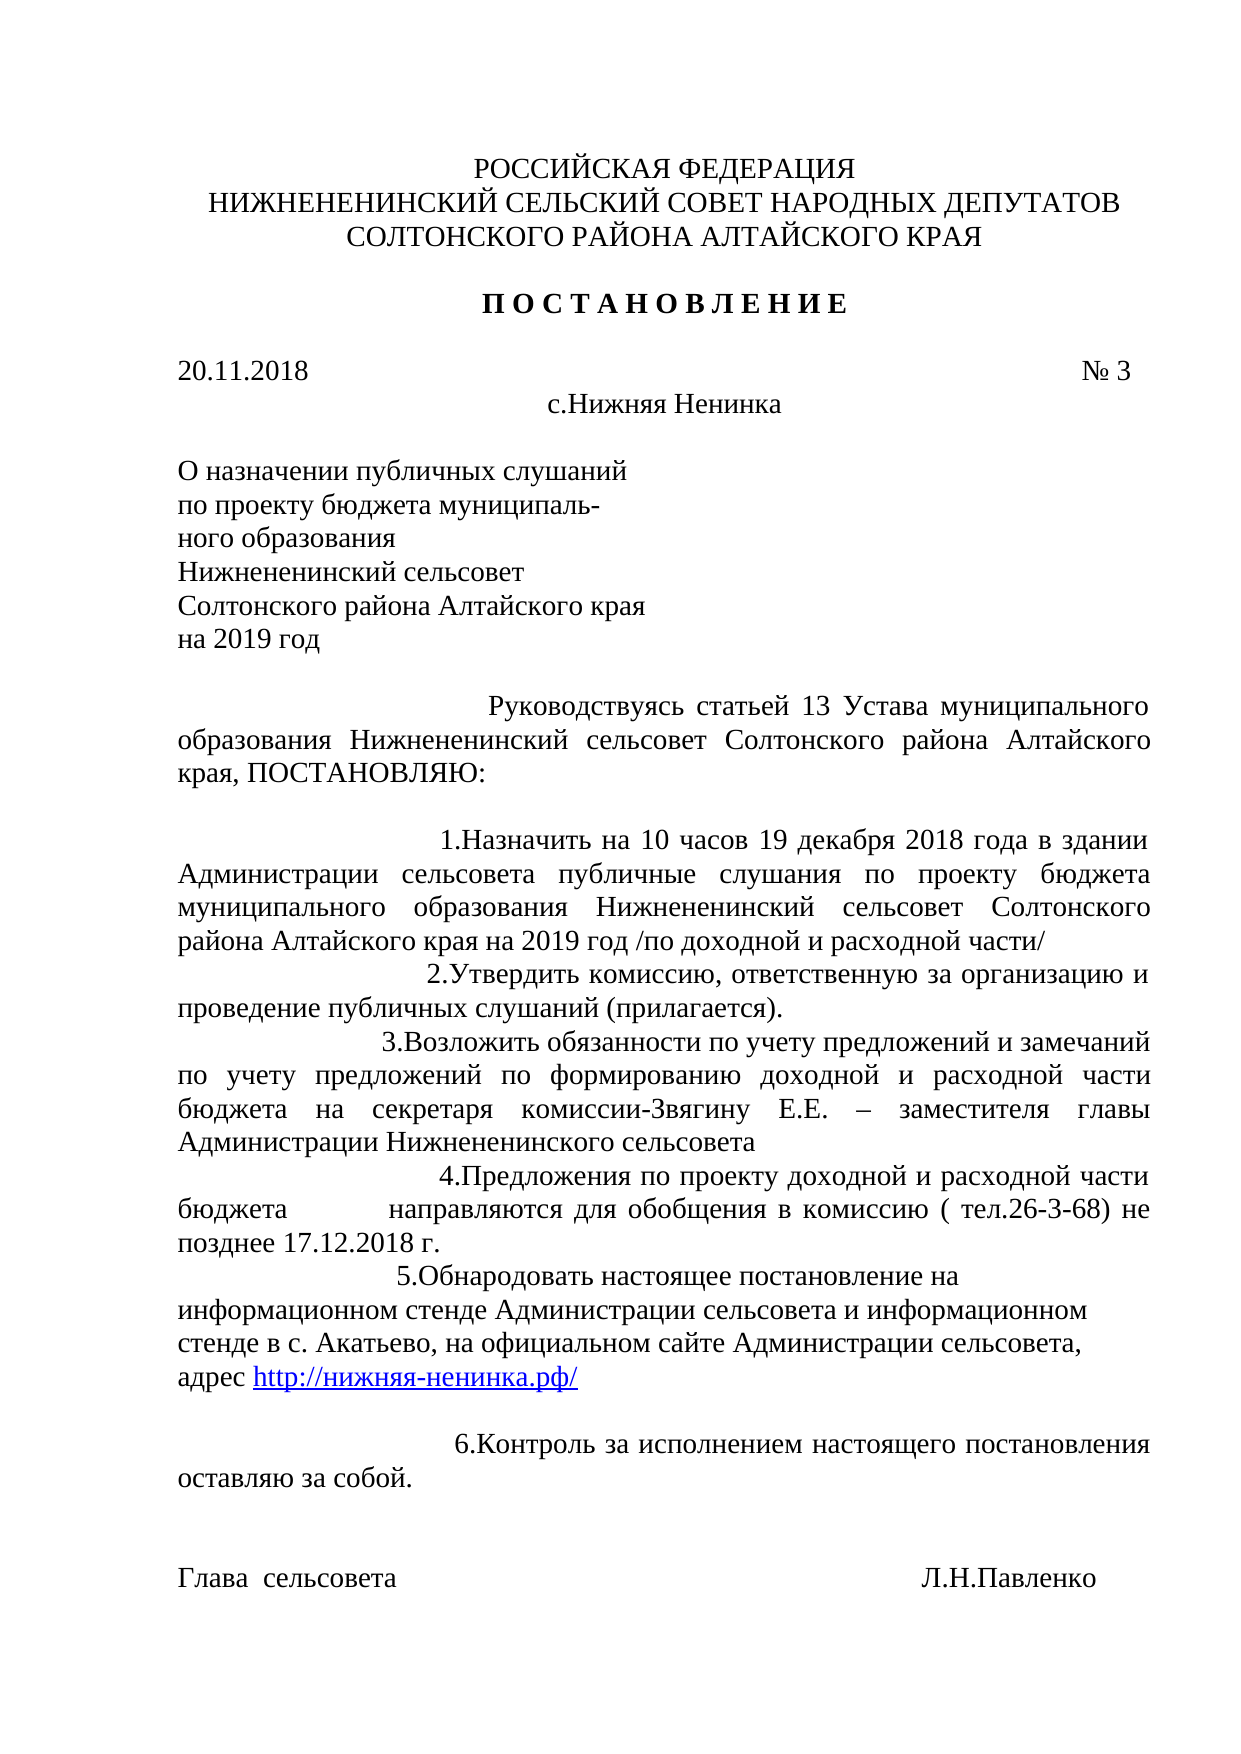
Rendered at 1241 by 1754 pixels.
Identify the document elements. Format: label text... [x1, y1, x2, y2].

text 6.Контроль за исполнением настоящего постановления оставляю за собой. [177, 1426, 1152, 1493]
text 4.Предложения по проекту доходной и расходной части бюджета направляются для обобщения в комиссию ( тел.26-3-68) не позднее 17.12.2018 г. [177, 1158, 1152, 1258]
text ного образования [177, 521, 1152, 554]
text РОССИЙСКАЯ ФЕДЕРАЦИЯ [177, 152, 1152, 185]
text 5.Обнародовать настоящее постановление на информационном стенде Администрации сельсовета и информационном стенде в с. Акатьево, на официальном сайте Администрации сельсовета, адрес http://нижняя-ненинка.рф/ [177, 1258, 1152, 1393]
text с.Нижняя Ненинка [177, 386, 1152, 420]
text Глава сельсовета Л.Н.Павленко [177, 1560, 1152, 1594]
text СОЛТОНСКОГО РАЙОНА АЛТАЙСКОГО КРАЯ [177, 219, 1152, 252]
text 3.Возложить обязанности по учету предложений и замечаний по учету предложений по формированию доходной и расходной части бюджета на секретаря комиссии-Звягину Е.Е. – заместителя главы Администрации Нижнененинского сельсовета [177, 1024, 1152, 1158]
text 1.Назначить на 10 часов 19 декабря 2018 года в здании Администрации сельсовета публичные слушания по проекту бюджета муниципального образования Нижнененинский сельсовет Солтонского района Алтайского края на 2019 год /по доходной и расходной части/ [177, 822, 1152, 957]
text Руководствуясь статьей 13 Устава муниципального образования Нижнененинский сельсовет Солтонского района Алтайского края, ПОСТАНОВЛЯЮ: [177, 688, 1152, 789]
text П О С Т А Н О В Л Е Н И Е [177, 252, 1152, 319]
text Нижнененинский сельсовет [177, 554, 1152, 588]
text Солтонского района Алтайского края [177, 588, 1152, 621]
text 20.11.2018 № 3 [177, 353, 1152, 386]
text по проекту бюджета муниципаль- [177, 487, 1152, 521]
text О назначении публичных слушаний [177, 453, 1152, 487]
text НИЖНЕНЕНИНСКИЙ СЕЛЬСКИЙ СОВЕТ НАРОДНЫХ ДЕПУТАТОВ [177, 185, 1152, 219]
text на 2019 год [177, 621, 1152, 655]
text 2.Утвердить комиссию, ответственную за организацию и проведение публичных слушаний (прилагается). [177, 957, 1152, 1024]
